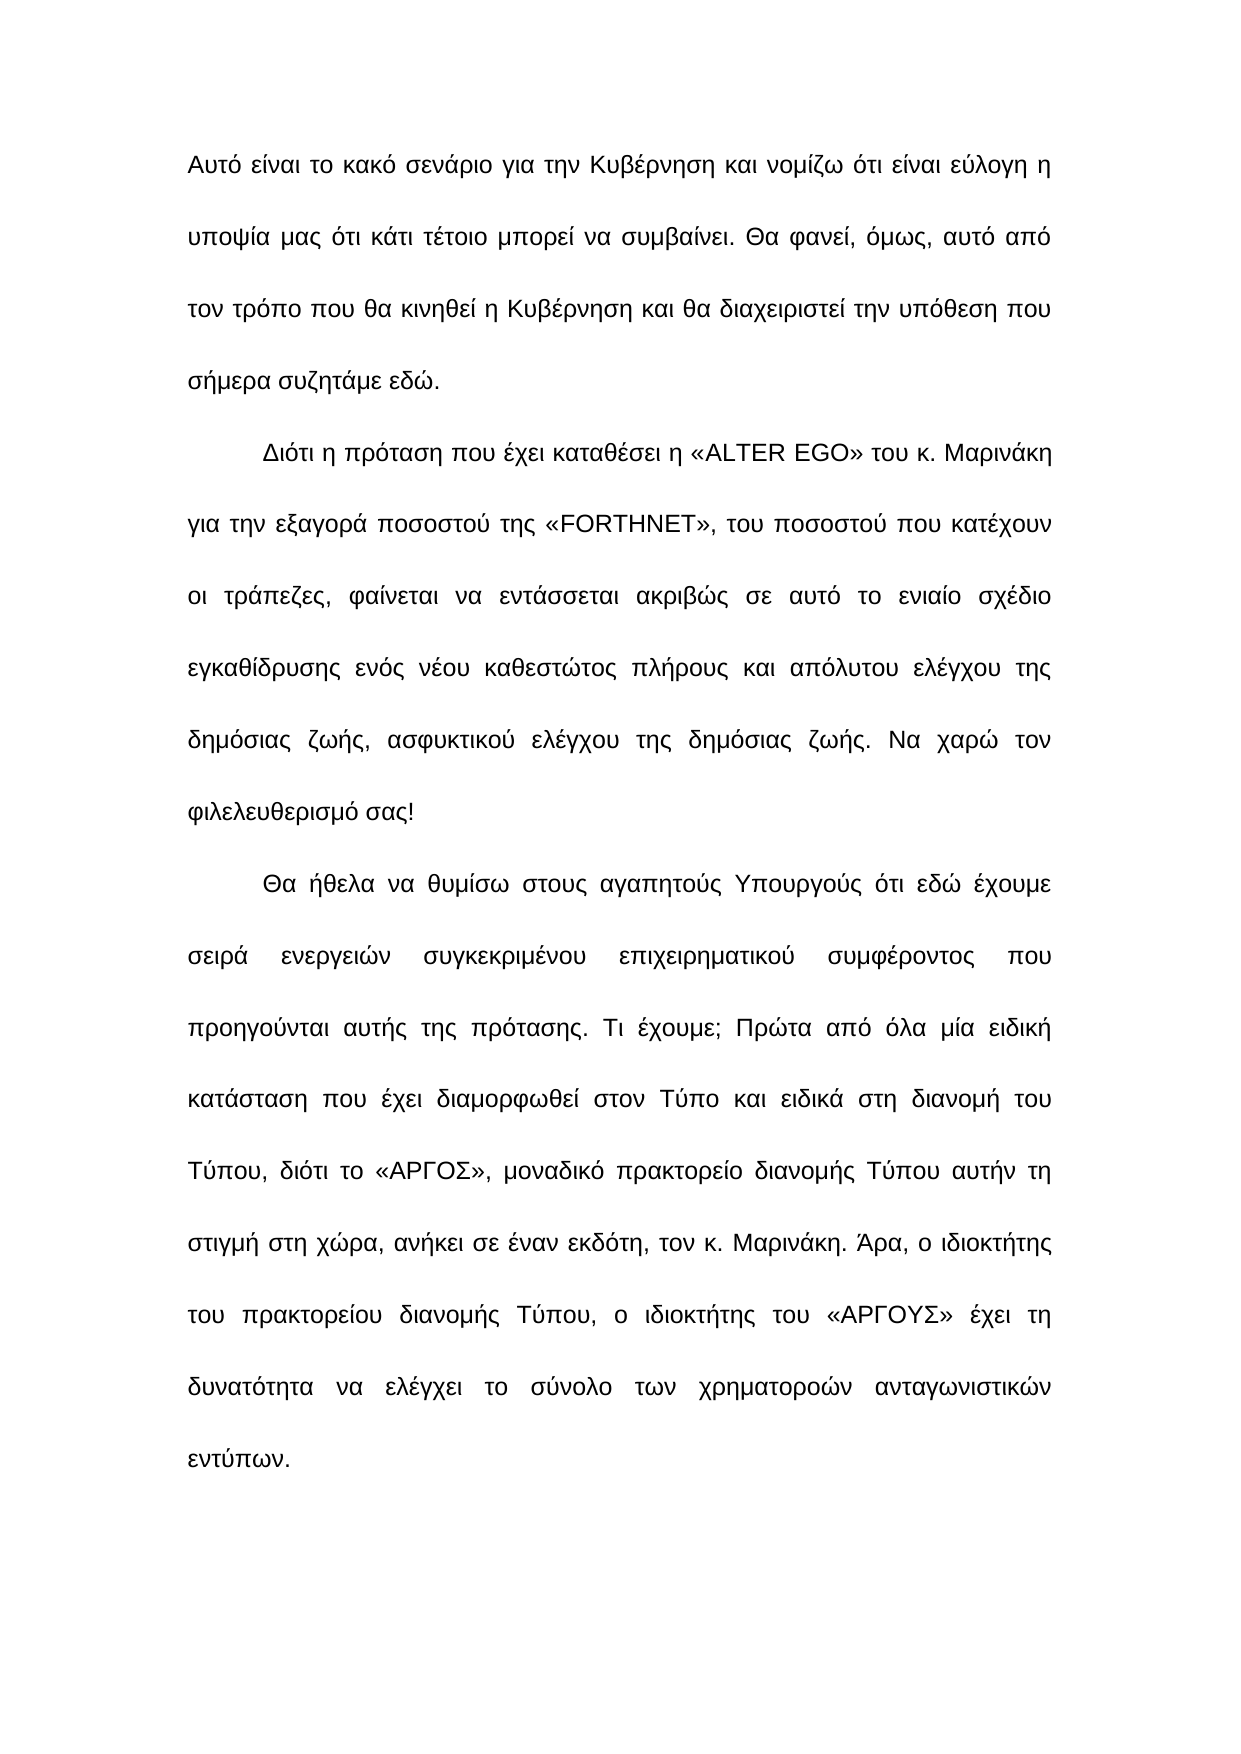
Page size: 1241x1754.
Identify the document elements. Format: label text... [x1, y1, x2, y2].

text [187, 150, 1053, 394]
text Θα ήθελα να θυμίσω στους αγαπητούς Υπουργούς ότι εδώ έχουμε σειρά ενεργειών συγκεκριμένου επιχειρηματικού συμφέροντος που προηγούνται αυτής της πρότασης. Τι έχουμε; Πρώτα από όλα μία ειδική κατάσταση που έχει διαμορφωθεί στον Τύπο και ειδικά στη διανομή του Τύπου, διότι το «ΑΡΓΟΣ», μοναδικό πρακτορείο διανομής Τύπου αυτήν τη στιγμή στη χώρα, ανήκει σε έναν εκδότη, τον κ. Μαρινάκη. Άρα, ο ιδιοκτήτης του πρακτορείου διανομής Τύπου, ο ιδιοκτήτης του «ΑΡΓΟΥΣ» έχει τη δυνατότητα να ελέγχει το σύνολο των χρηματοροών ανταγωνιστικών εντύπων. [187, 869, 1053, 1472]
text Διότι η πρόταση που έχει καταθέσει η «ALTER EGO» του κ. Μαρινάκη για την εξαγορά ποσοστού της «FORTHNET», του ποσοστού που κατέχουν οι τράπεζες, φαίνεται να εντάσσεται ακριβώς σε αυτό το ενιαίο σχέδιο εγκαθίδρυσης ενός νέου καθεστώτος πλήρους και απόλυτου ελέγχου της δημόσιας ζωής, ασφυκτικού ελέγχου της δημόσιας ζωής. Να χαρώ τον φιλελευθερισμό σας! [187, 437, 1053, 826]
